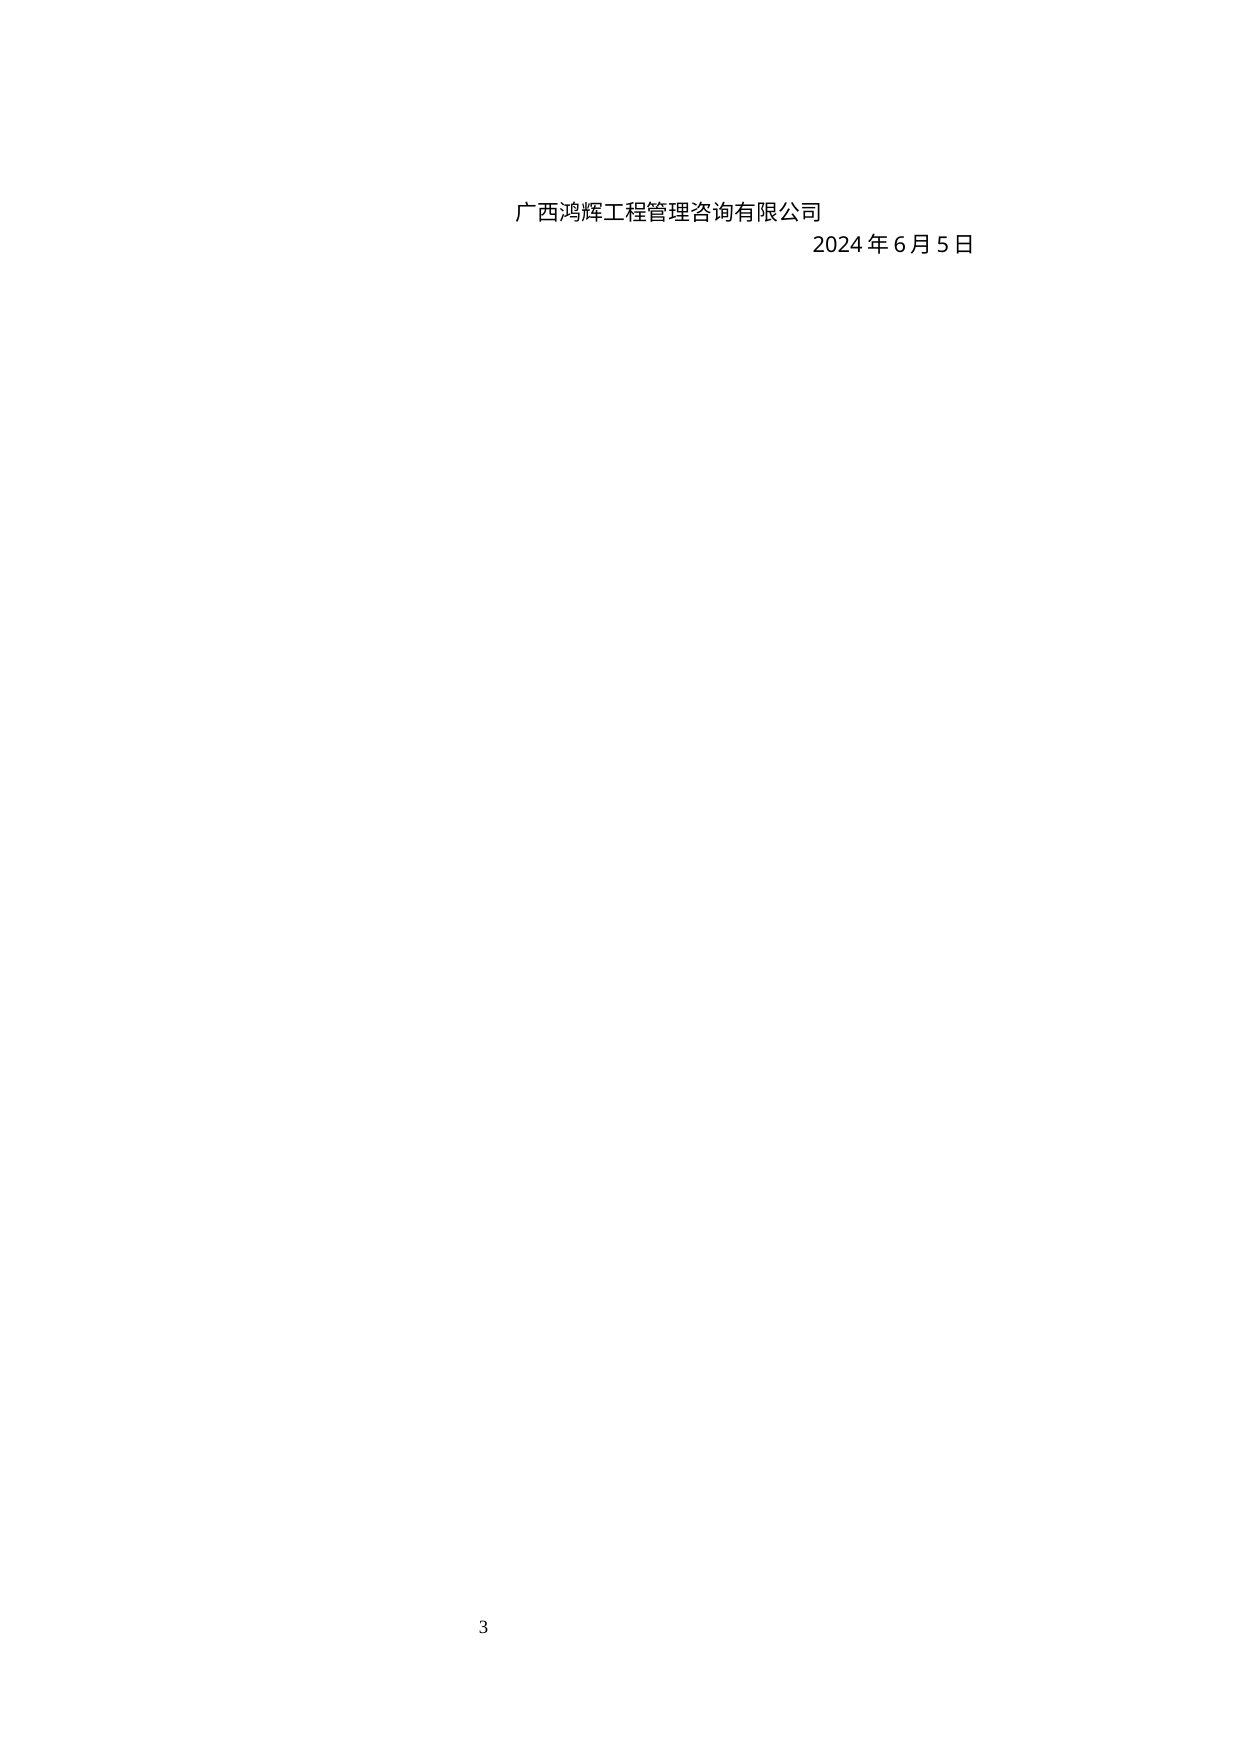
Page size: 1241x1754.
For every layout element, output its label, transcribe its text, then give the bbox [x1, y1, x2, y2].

text 2024年6月5日 [112, 227, 1084, 259]
text 广西鸿辉工程管理咨询有限公司 [112, 194, 1128, 227]
